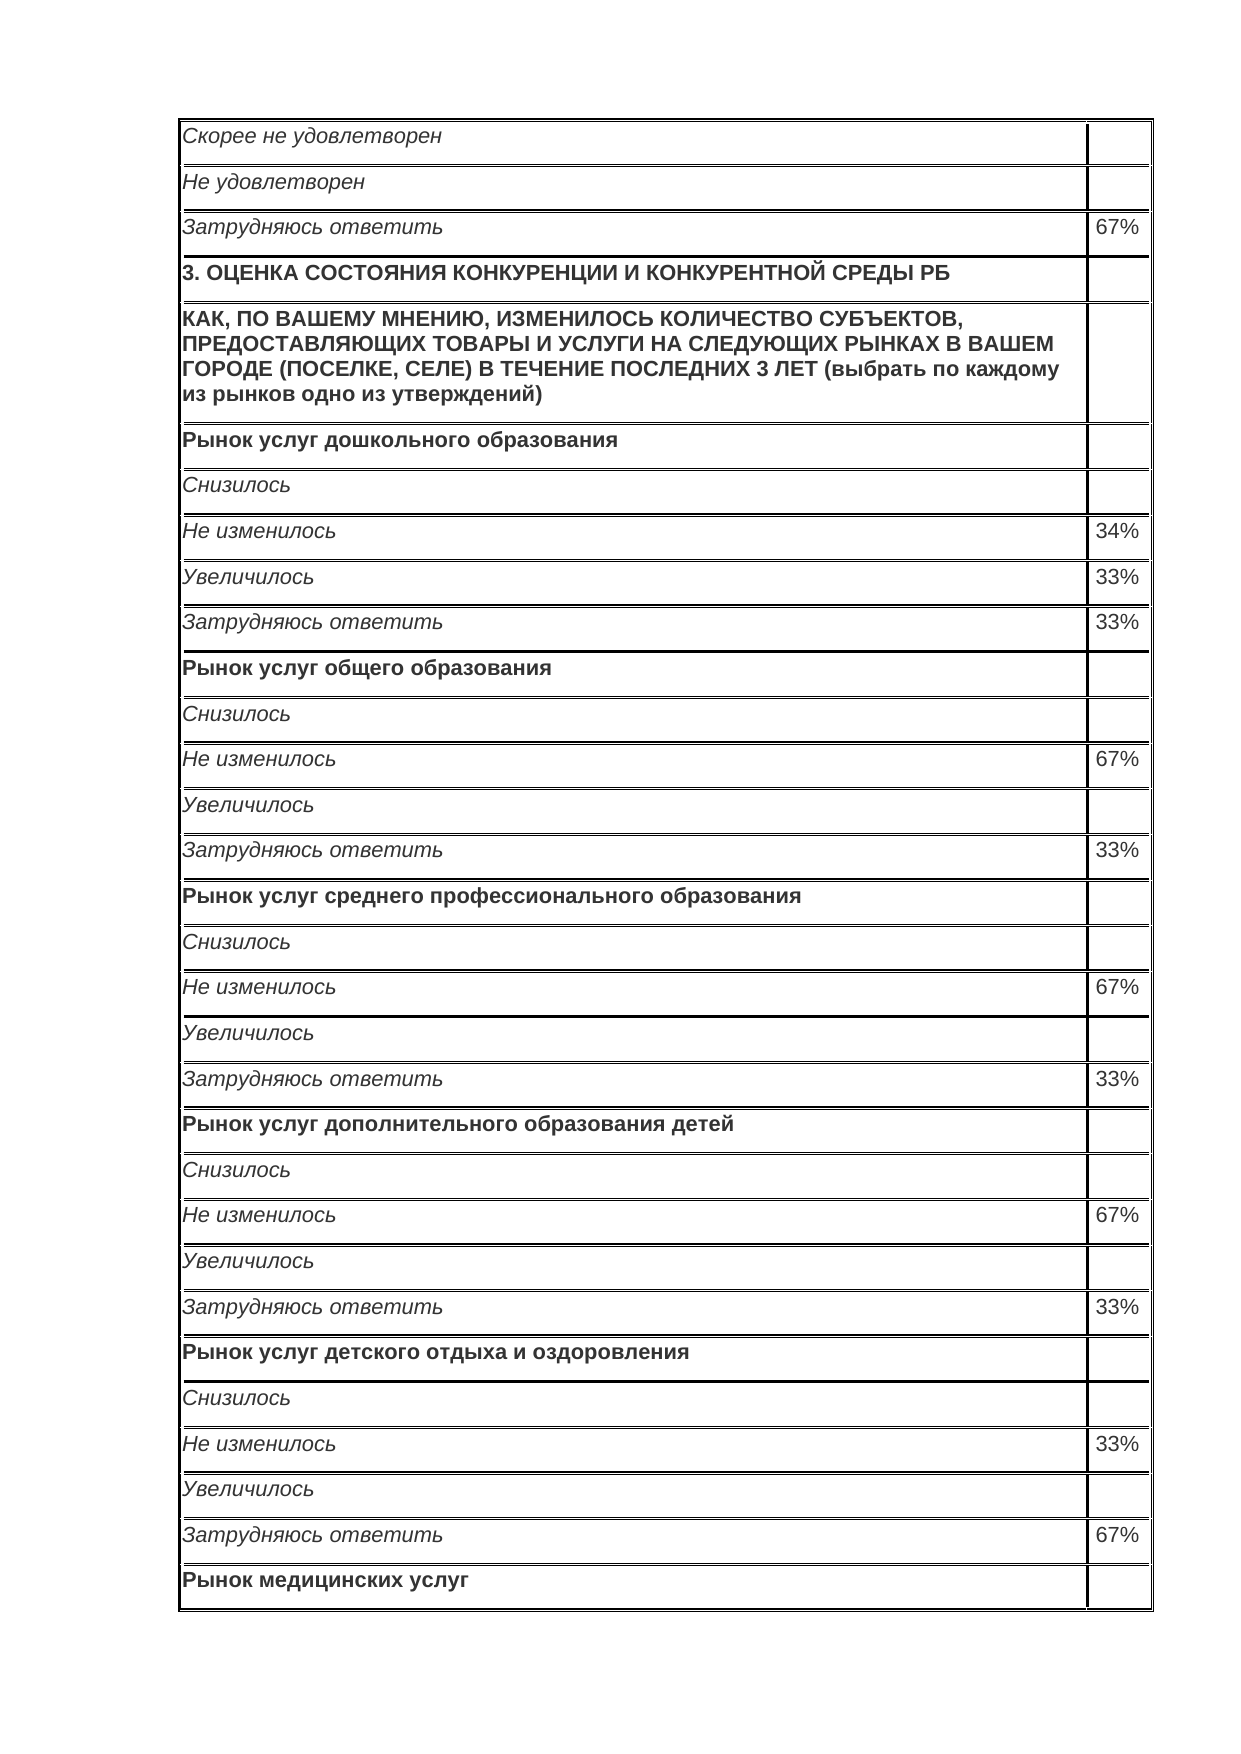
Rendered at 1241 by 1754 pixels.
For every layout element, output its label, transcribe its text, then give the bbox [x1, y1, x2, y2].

table_cell Затрудняюсь ответить [180, 1289, 1087, 1334]
table_cell Не изменилось [180, 1426, 1087, 1471]
table_cell Рынок услуг дошкольного образования [180, 422, 1087, 467]
table_cell Увеличилось [180, 559, 1087, 604]
table_cell 33% [1087, 1061, 1152, 1106]
table_cell Снизилось [180, 696, 1087, 741]
table_cell Не изменилось [181, 741, 1086, 787]
table_cell Снизилось [180, 1152, 1087, 1197]
table_cell Увеличилось [181, 1243, 1086, 1289]
table_cell [1087, 164, 1152, 209]
table_cell Увеличилось [181, 1471, 1086, 1517]
table_cell [1087, 787, 1152, 832]
table_cell Затрудняюсь ответить [180, 1061, 1087, 1106]
table_cell 33% [1089, 604, 1151, 650]
table_cell 67% [1089, 969, 1151, 1015]
table_cell 33% [1087, 559, 1152, 604]
table_cell 33% [1087, 1289, 1152, 1334]
table_cell Не изменилось [181, 513, 1086, 559]
table_cell Рынок услуг дополнительного образования детей [181, 1106, 1086, 1152]
table_cell Снизилось [181, 1380, 1086, 1426]
table_cell [1089, 650, 1151, 696]
table_cell Увеличилось [180, 787, 1087, 832]
table_cell 67% [1089, 209, 1151, 255]
table_cell [1087, 1152, 1152, 1197]
table_cell [1089, 1380, 1151, 1426]
table_cell Затрудняюсь ответить [181, 209, 1086, 255]
table_cell [1087, 1563, 1151, 1608]
table_cell [1089, 255, 1151, 301]
table_cell [1089, 1334, 1151, 1380]
table_cell [1087, 122, 1151, 164]
table_cell Затрудняюсь ответить [180, 1517, 1087, 1562]
table_cell Затрудняюсь ответить [181, 604, 1086, 650]
table_cell Затрудняюсь ответить [181, 833, 1086, 878]
table_cell 67% [1087, 1517, 1152, 1562]
table_cell 33% [1087, 1426, 1152, 1471]
table_cell 33% [1089, 833, 1151, 878]
table_cell Рынок услуг среднего профессионального образования [181, 878, 1086, 924]
table_cell [1089, 1243, 1151, 1289]
table_cell 67% [1089, 1198, 1151, 1243]
table_cell Увеличилось [181, 1015, 1086, 1061]
table_cell КАК, ПО ВАШЕМУ МНЕНИЮ, ИЗМЕНИЛОСЬ КОЛИЧЕСТВО СУБЪЕКТОВ, ПРЕДОСТАВЛЯЮЩИХ ТОВАРЫ И УСЛУГИ НА СЛЕДУЮЩИХ РЫНКАХ В ВАШЕМ ГОРОДЕ (ПОСЕЛКЕ, СЕЛЕ) В ТЕЧЕНИЕ ПОСЛЕДНИХ 3 ЛЕТ (выбрать по каждому из рынков одно из утверждений) [180, 301, 1087, 422]
table_cell [1089, 878, 1151, 924]
table_cell [1089, 1471, 1151, 1517]
table_cell Рынок услуг детского отдыха и оздоровления [181, 1334, 1086, 1380]
table_cell Не удовлетворен [180, 164, 1087, 209]
table_cell Снизилось [181, 468, 1086, 513]
table_cell 3. ОЦЕНКА СОСТОЯНИЯ КОНКУРЕНЦИИ И КОНКУРЕНТНОЙ СРЕДЫ РБ [181, 255, 1086, 301]
table_cell [1087, 924, 1152, 969]
table_cell [1087, 696, 1152, 741]
table_cell [1087, 422, 1152, 467]
table_cell Рынок медицинских услуг [181, 1563, 1087, 1608]
table_cell 67% [1089, 741, 1151, 787]
table_cell Рынок услуг общего образования [181, 650, 1086, 696]
table_cell [1087, 301, 1152, 422]
table_cell [1089, 468, 1151, 513]
table_cell Снизилось [180, 924, 1087, 969]
table_cell [1089, 1106, 1151, 1152]
table_cell Не изменилось [181, 969, 1086, 1015]
table_cell 34% [1089, 513, 1151, 559]
table_cell Не изменилось [181, 1198, 1086, 1243]
table_cell Скорее не удовлетворен [181, 120, 1087, 164]
table_cell [1089, 1015, 1151, 1061]
